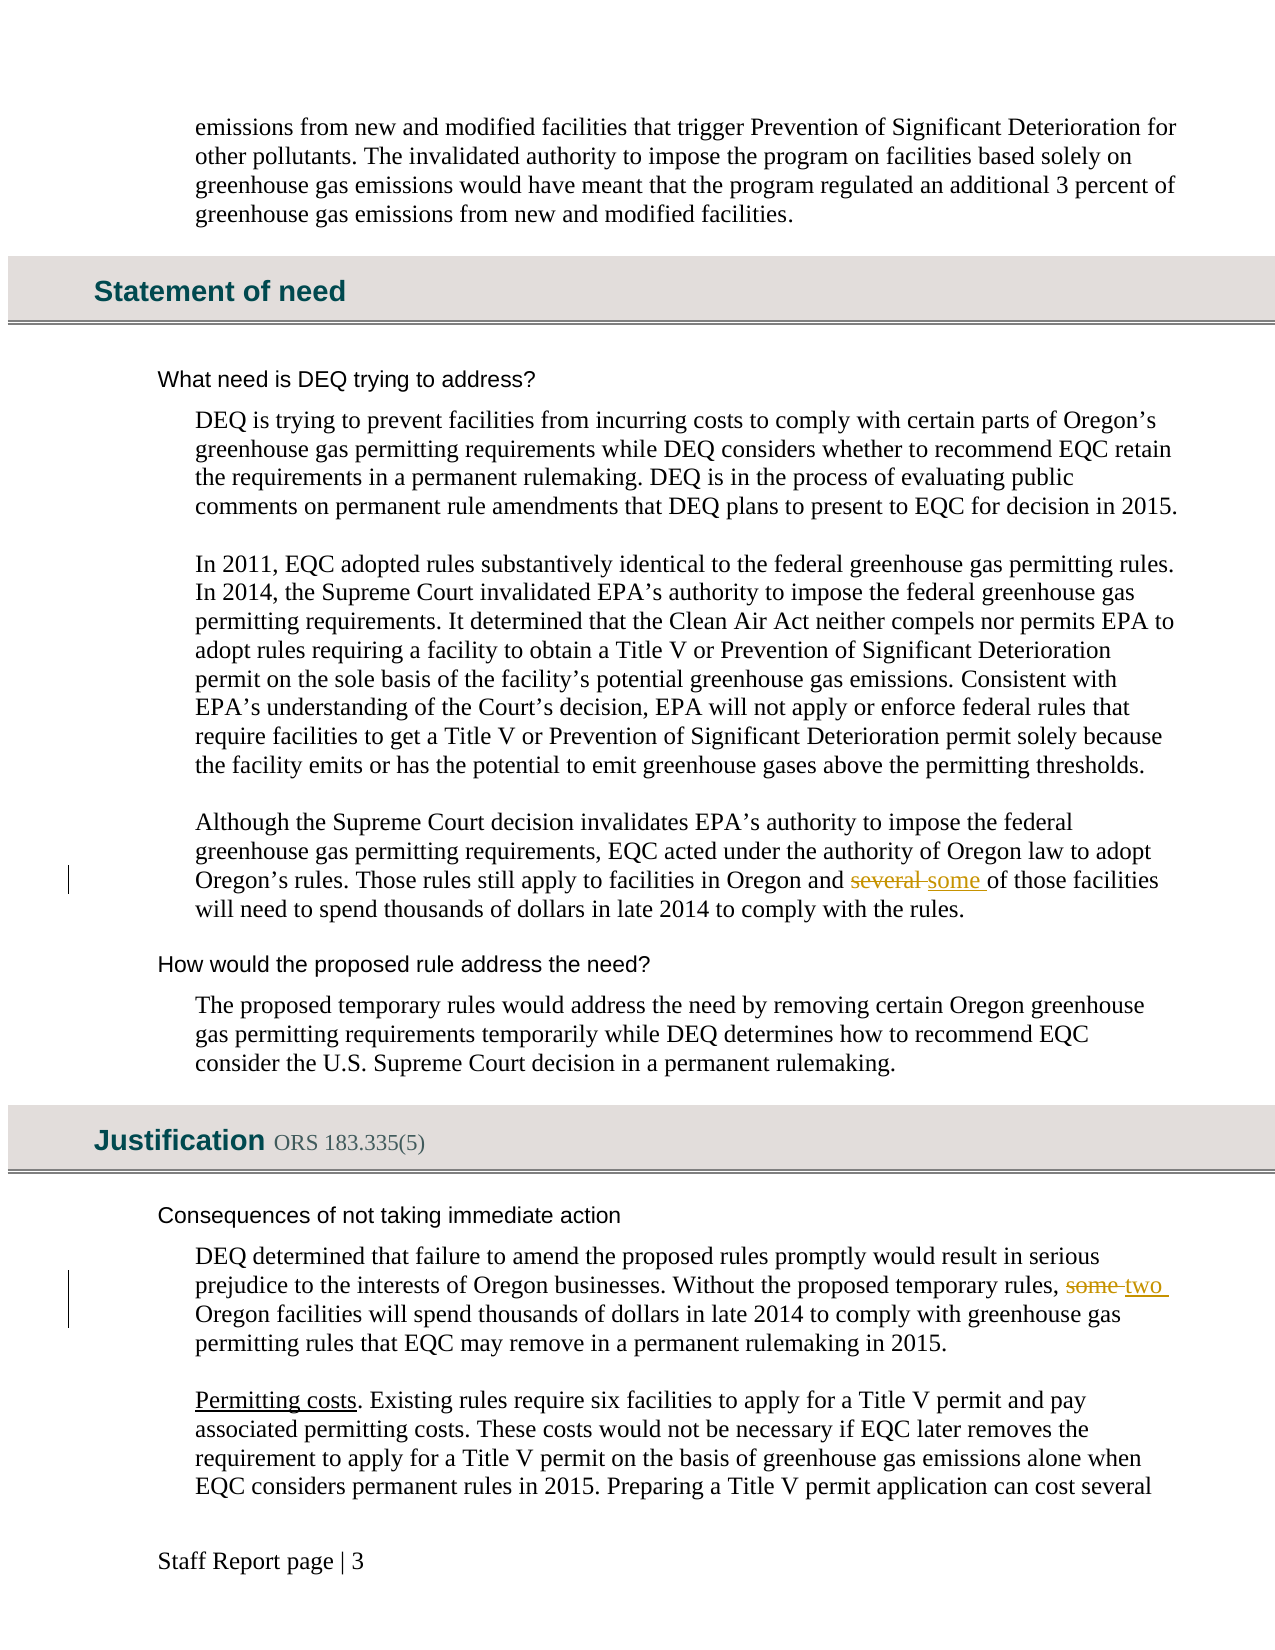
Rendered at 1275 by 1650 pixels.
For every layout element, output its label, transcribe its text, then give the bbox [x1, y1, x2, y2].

text What need is DEQ trying to address? [157, 366, 1179, 392]
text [195, 112, 1179, 227]
text How would the proposed rule address the need? [157, 951, 1179, 978]
text In 2011, EQC adopted rules substantively identical to the federal greenhouse gas permitting rules. In 2014, the Supreme Court invalidated EPA’s authority to impose the federal greenhouse gas permitting requirements. It determined that the Clean Air Act neither compels nor permits EPA to adopt rules requiring a facility to obtain a Title V or Prevention of Significant Deterioration permit on the sole basis of the facility’s potential greenhouse gas emissions. Consistent with EPA’s understanding of the Court’s decision, EPA will not apply or enforce federal rules that require facilities to get a Title V or Prevention of Significant Deterioration permit solely because the facility emits or has the potential to emit greenhouse gases above the permitting thresholds. [195, 549, 1179, 779]
table_header Justification ORS 183.335(5) [8, 1105, 1275, 1169]
text The proposed temporary rules would address the need by removing certain Oregon greenhouse gas permitting requirements temporarily while DEQ determines how to recommend EQC consider the U.S. Supreme Court decision in a permanent rulemaking. [195, 990, 1179, 1076]
text Although the Supreme Court decision invalidates EPA’s authority to impose the federal greenhouse gas permitting requirements, EQC acted under the authority of Oregon law to adopt Oregon’s rules. Those rules still apply to facilities in Oregon and of those facilities will need to spend thousands of dollars in late 2014 to comply with the rules. [195, 807, 1179, 922]
table_header Statement of need [8, 256, 1275, 320]
text DEQ determined that failure to amend the proposed rules promptly would result in serious prejudice to the interests of Oregon businesses. Without the proposed temporary rules, Oregon facilities will spend thousands of dollars in late 2014 to comply with greenhouse gas permitting rules that EQC may remove in a permanent rulemaking in 2015. [195, 1241, 1179, 1356]
text Consequences of not taking immediate action [157, 1202, 1179, 1229]
text DEQ is trying to prevent facilities from incurring costs to comply with certain parts of Oregon’s greenhouse gas permitting requirements while DEQ considers whether to recommend EQC retain the requirements in a permanent rulemaking. DEQ is in the process of evaluating public comments on permanent rule amendments that DEQ plans to present to EQC for decision in 2015. [195, 405, 1179, 520]
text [195, 1385, 1179, 1500]
